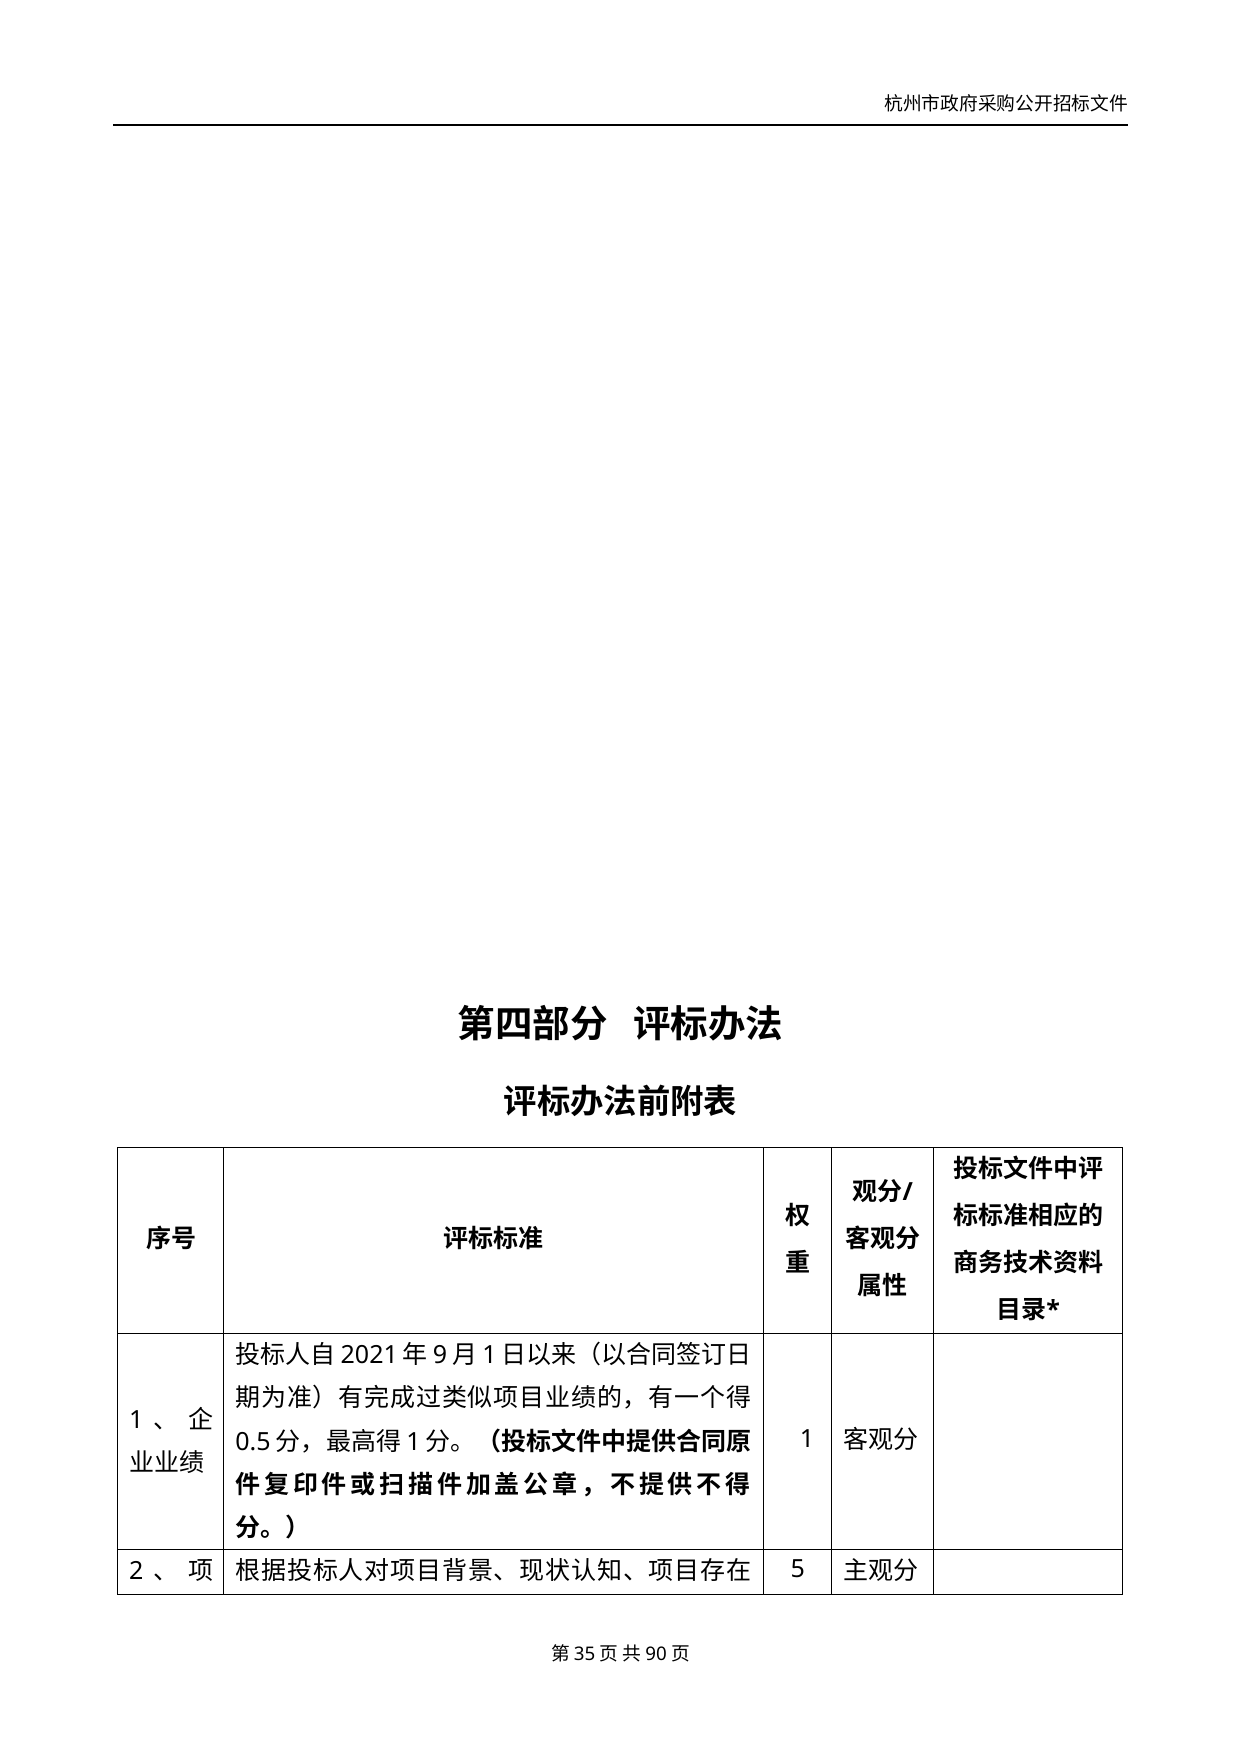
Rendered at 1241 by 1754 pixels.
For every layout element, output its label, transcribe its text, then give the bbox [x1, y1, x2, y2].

table_header 序号 [118, 1148, 223, 1333]
table_cell 客观分 [832, 1334, 933, 1549]
table_cell [934, 1550, 1122, 1594]
table_cell 5 [764, 1550, 831, 1594]
table_cell 1 [764, 1334, 831, 1549]
table_header 权重 [764, 1148, 831, 1333]
table_cell 主观分 [832, 1550, 933, 1594]
table_cell 投标人自2021年9月1日以来（以合同签订日期为准）有完成过类似项目业绩的，有一个得0.5分，最高得1分。（投标文件中提供合同原件复印件或扫描件加盖公章，不提供不得分。） [224, 1334, 763, 1549]
table_cell [934, 1334, 1122, 1549]
table_header 观分/客观分属性 [832, 1148, 933, 1333]
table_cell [224, 1550, 763, 1594]
text 评标办法前附表 [112, 1075, 1128, 1123]
table_cell 2、项目认识及理解 [118, 1550, 223, 1594]
table_cell 1、企业业绩 [118, 1334, 223, 1549]
text 第四部分 评标办法 [112, 993, 1128, 1048]
table_header 评标标准 [224, 1148, 763, 1333]
table_header 投标文件中评标标准相应的商务技术资料目录* [934, 1148, 1122, 1333]
